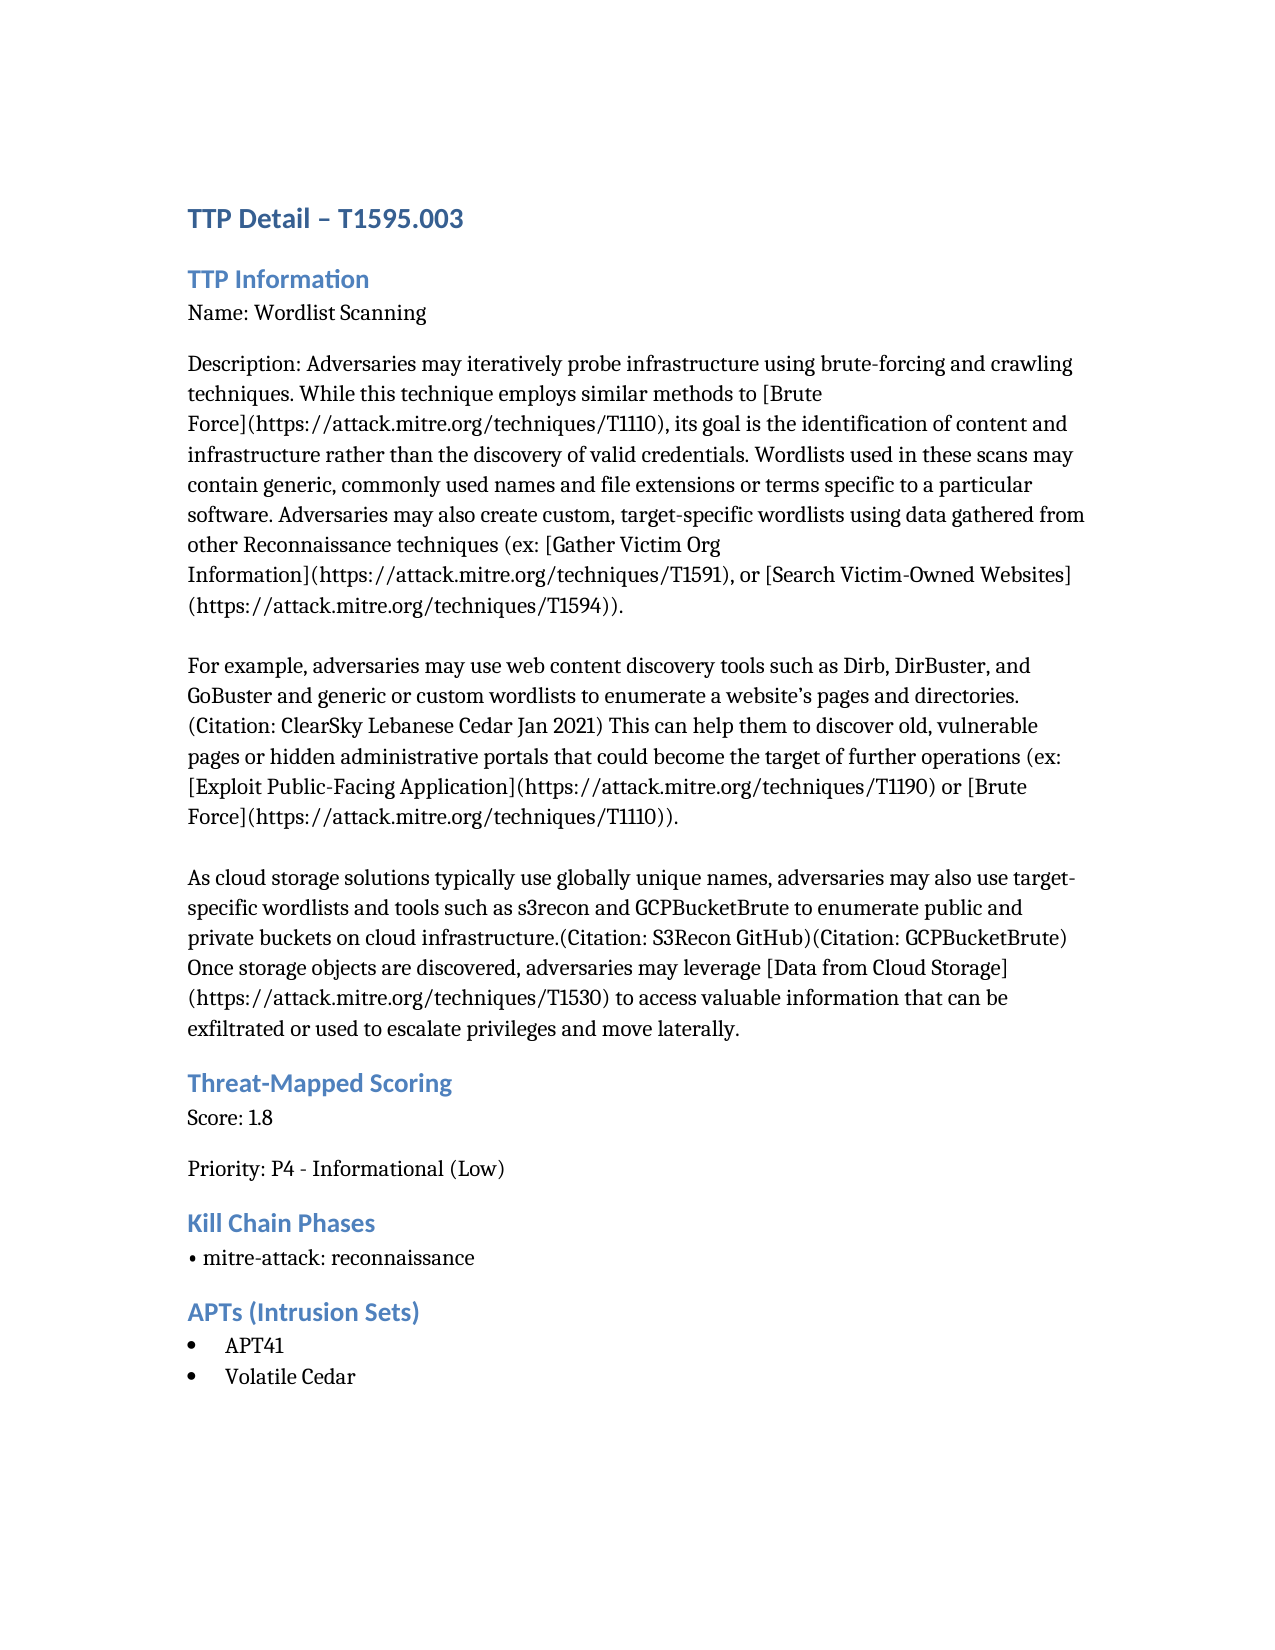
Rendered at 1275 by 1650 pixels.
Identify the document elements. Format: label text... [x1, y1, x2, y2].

list Volatile Cedar [187, 1363, 1087, 1390]
text • mitre-attack: reconnaissance [187, 1244, 1087, 1271]
subtitle Threat-Mapped Scoring [187, 1066, 1087, 1099]
list APT41 [187, 1333, 1087, 1359]
text Description: Adversaries may iteratively probe infrastructure using brute-forcing and crawling techniques. While this technique employs similar methods to [Brute Force](https://attack.mitre.org/techniques/T1110), its goal is the identification of content and infrastructure rather than the discovery of valid credentials. Wordlists used in these scans may contain generic, commonly used names and file extensions or terms specific to a particular software. Adversaries may also create custom, target-specific wordlists using data gathered from other Reconnaissance techniques (ex: [Gather Victim Org Information](https://attack.mitre.org/techniques/T1591), or [Search Victim-Owned Websites](https://attack.mitre.org/techniques/T1594)). For example, adversaries may use web content discovery tools such as Dirb, DirBuster, and GoBuster and generic or custom wordlists to enumerate a website’s pages and directories.(Citation: ClearSky Lebanese Cedar Jan 2021) This can help them to discover old, vulnerable pages or hidden administrative portals that could become the target of further operations (ex: [Exploit Public-Facing Application](https://attack.mitre.org/techniques/T1190) or [Brute Force](https://attack.mitre.org/techniques/T1110)). As cloud storage solutions typically use globally unique names, adversaries may also use target-specific wordlists and tools such as s3recon and GCPBucketBrute to enumerate public and private buckets on cloud infrastructure.(Citation: S3Recon GitHub)(Citation: GCPBucketBrute) Once storage objects are discovered, adversaries may leverage [Data from Cloud Storage](https://attack.mitre.org/techniques/T1530) to access valuable information that can be exfiltrated or used to escalate privileges and move laterally. [187, 351, 1087, 1042]
subtitle TTP Detail – T1595.003 [187, 200, 1087, 236]
subtitle Kill Chain Phases [187, 1206, 1087, 1239]
text Name: Wordlist Scanning [187, 300, 1087, 326]
subtitle TTP Information [187, 262, 1087, 295]
text Priority: P4 - Informational (Low) [187, 1155, 1087, 1182]
subtitle APTs (Intrusion Sets) [187, 1295, 1087, 1328]
text Score: 1.8 [187, 1104, 1087, 1131]
